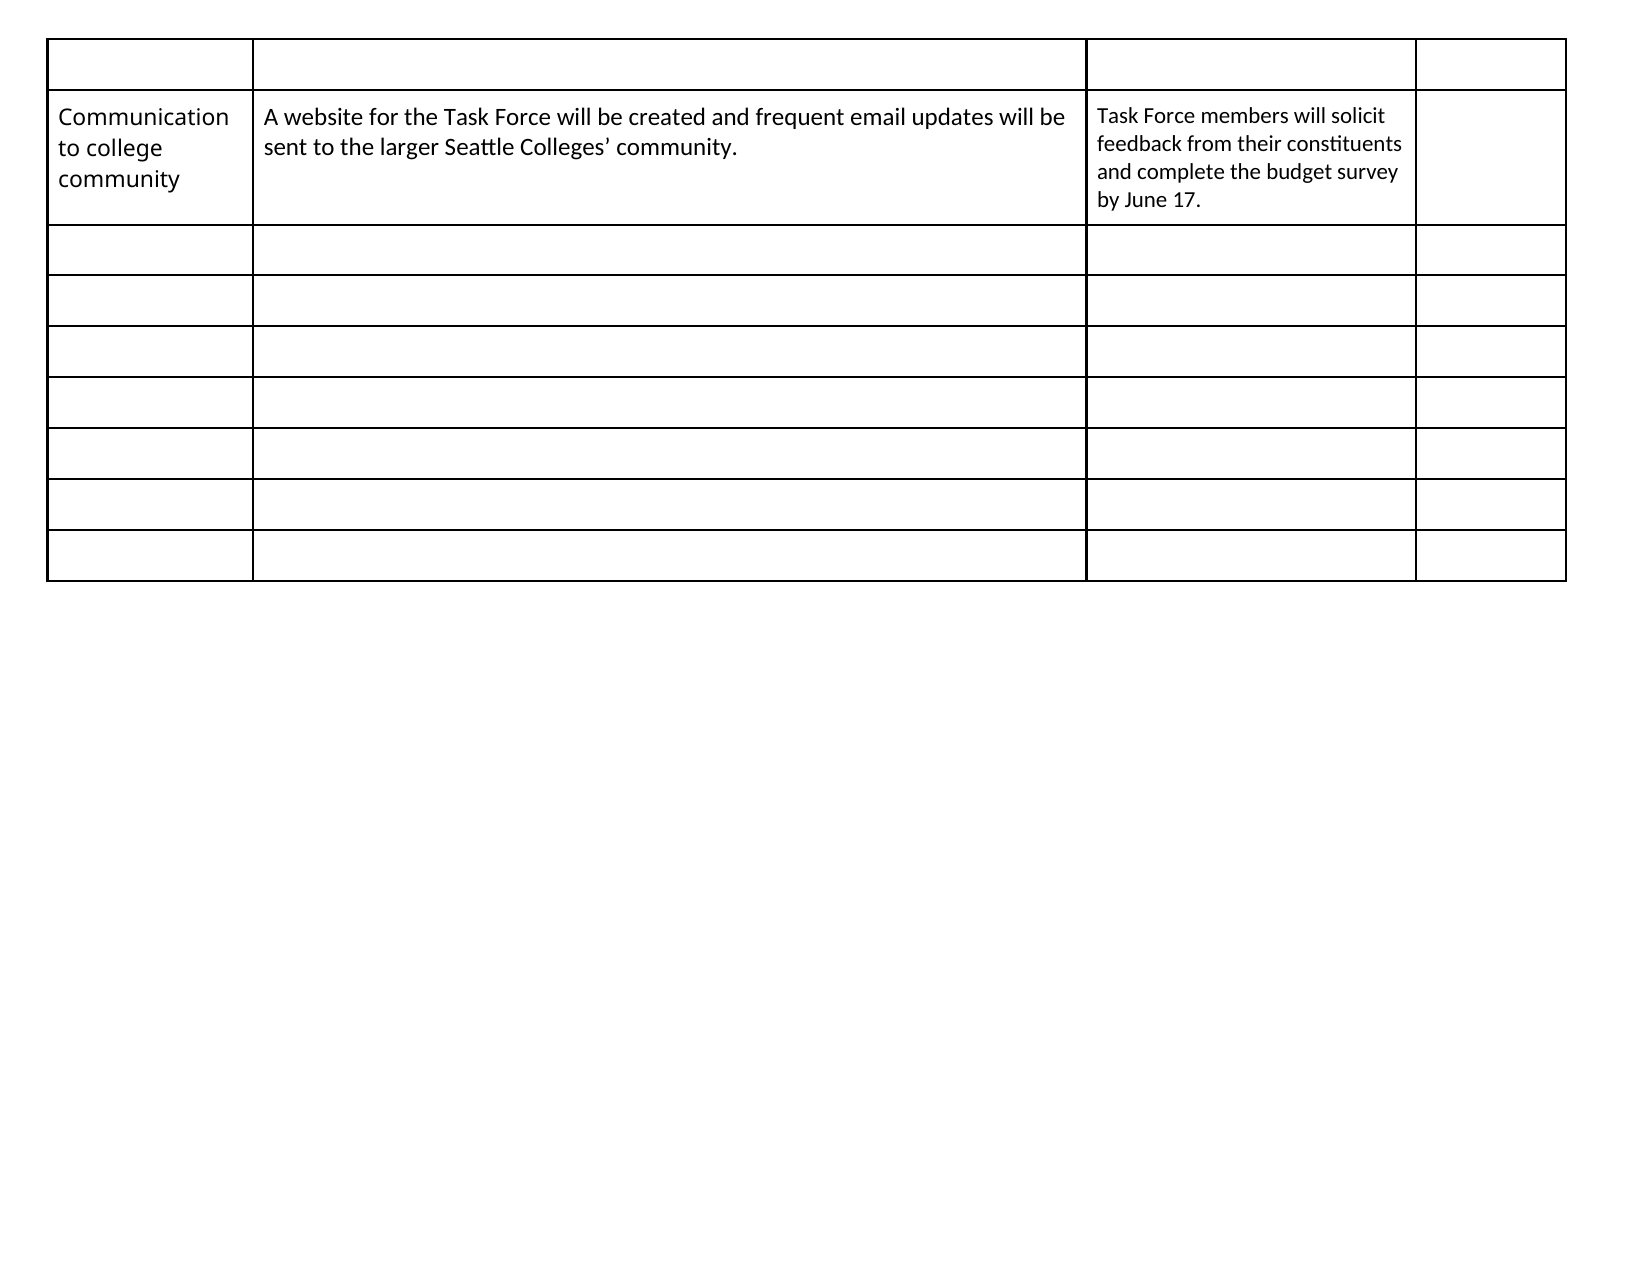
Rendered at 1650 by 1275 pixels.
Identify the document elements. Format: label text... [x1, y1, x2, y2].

table_cell [1417, 226, 1565, 274]
table_cell [1088, 40, 1415, 88]
table_cell [1417, 327, 1565, 376]
table_cell [49, 429, 252, 478]
table_cell [254, 378, 1085, 427]
table_cell [1417, 480, 1565, 529]
table_cell [1417, 276, 1565, 325]
table_cell [1088, 378, 1415, 427]
table_cell [1417, 429, 1565, 478]
table_cell [254, 226, 1085, 274]
table_cell Communication to college community [49, 91, 252, 223]
table_cell A website for the Task Force will be created and frequent email updates will be sent to the larger Seattle Colleges’ community. [254, 91, 1085, 223]
table_cell [1088, 327, 1415, 376]
table_cell [49, 378, 252, 427]
table_cell [1088, 480, 1415, 529]
table_cell [254, 480, 1085, 529]
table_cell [49, 40, 252, 88]
table_cell [1417, 40, 1565, 88]
table_cell [1417, 531, 1565, 580]
table_cell [1088, 226, 1415, 274]
table_cell [254, 327, 1085, 376]
table_cell [1088, 531, 1415, 580]
table_cell [1088, 276, 1415, 325]
table_cell [49, 480, 252, 529]
table_cell [1417, 378, 1565, 427]
table_cell [254, 429, 1085, 478]
table_cell [1088, 429, 1415, 478]
table_cell [49, 226, 252, 274]
table_cell [49, 531, 252, 580]
table_cell Task Force members will solicit feedback from their constituents and complete the budget survey by June 17. [1088, 91, 1415, 223]
table_cell [254, 531, 1085, 580]
table_cell [49, 276, 252, 325]
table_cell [254, 40, 1085, 88]
table_cell [49, 327, 252, 376]
table_cell [1417, 91, 1565, 223]
table_cell [254, 276, 1085, 325]
